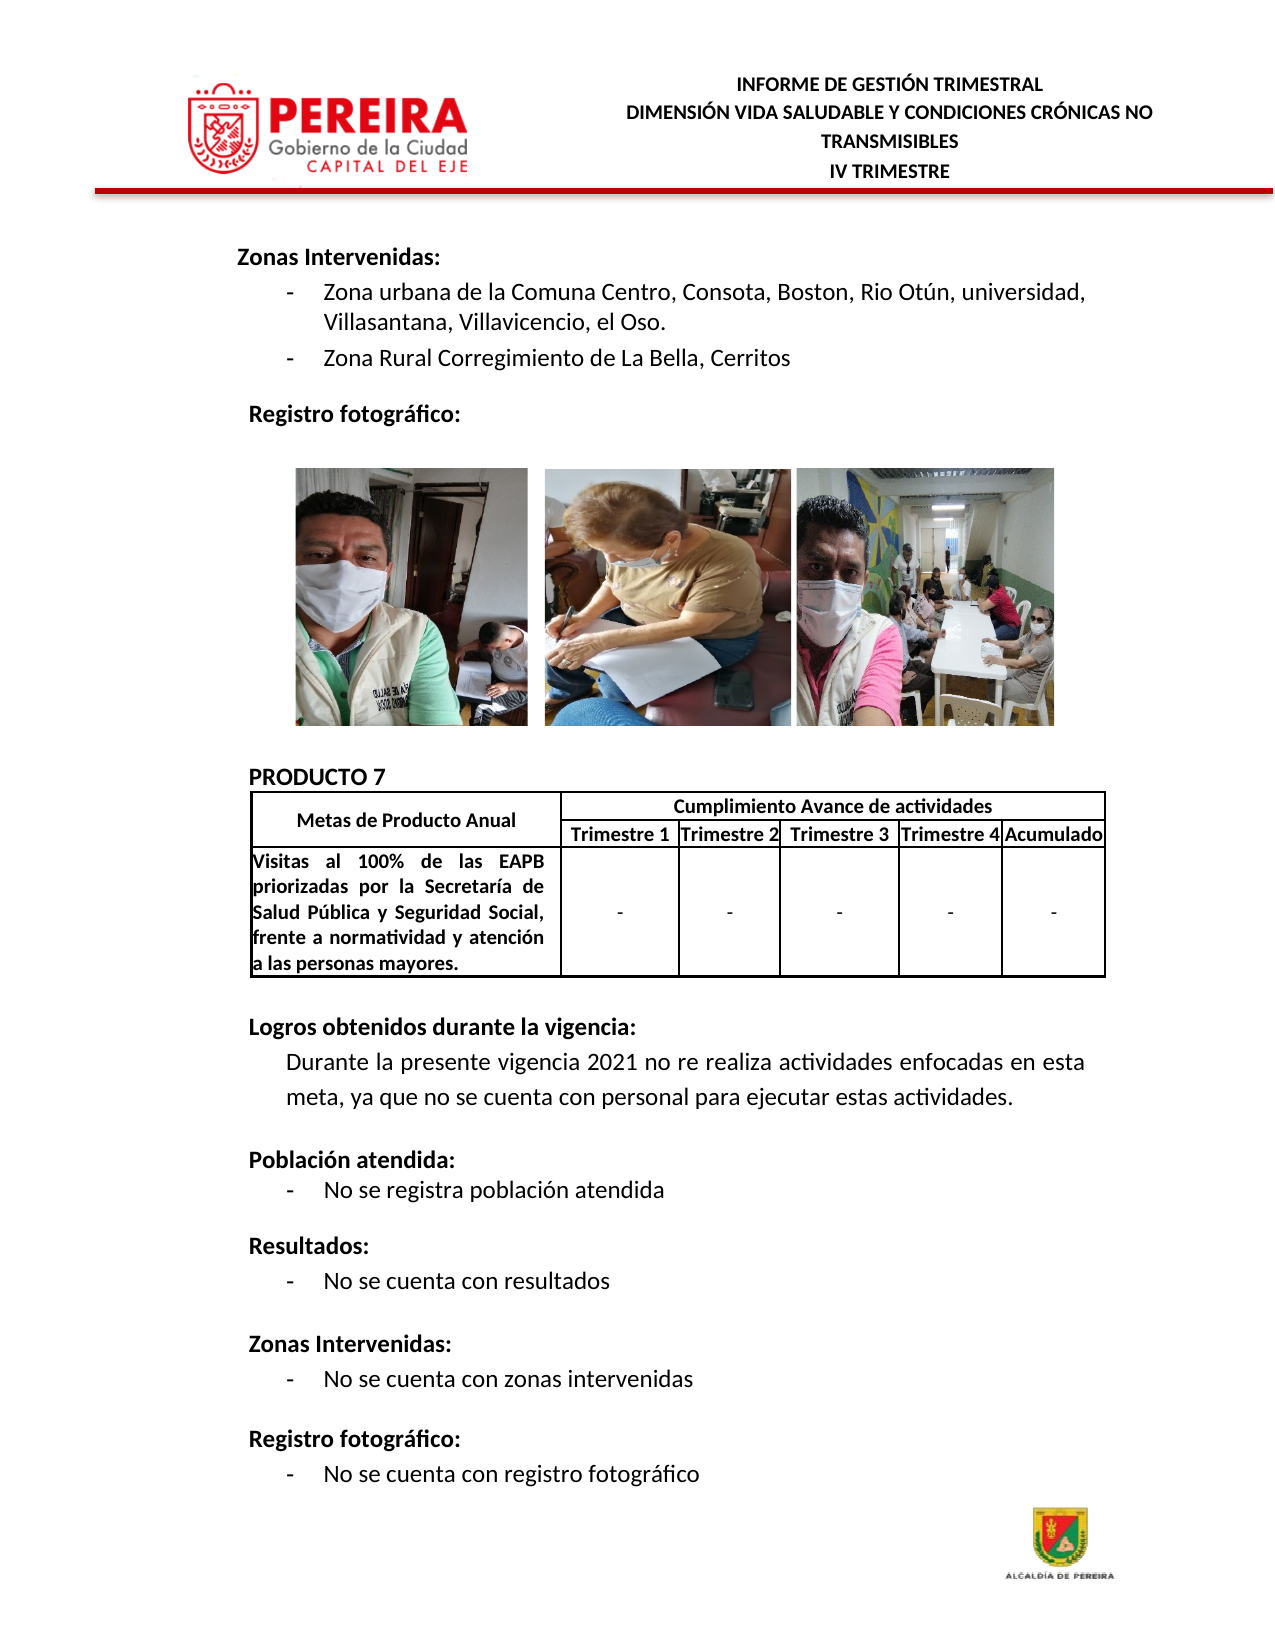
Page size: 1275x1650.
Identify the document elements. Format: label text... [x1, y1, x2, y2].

subtitle Población atendida: [248, 1144, 1158, 1174]
table_cell - [900, 848, 1001, 975]
subtitle Registro fotográfico: [248, 1423, 1158, 1453]
list Durante la presente vigencia 2021 no re realiza actividades enfocadas en esta meta, ya que no se cuenta con personal para ejecutar estas actividades. [286, 1046, 1087, 1111]
picture [83, 73, 1275, 208]
table_cell Trimestre 4 [900, 821, 1001, 846]
picture [295, 468, 528, 726]
table_cell Trimestre 1 [562, 821, 678, 846]
subtitle Resultados: [248, 1230, 1158, 1260]
list No se cuenta con zonas intervenidas [286, 1363, 1158, 1393]
picture [544, 469, 792, 726]
table_cell Acumulado [1003, 821, 1104, 846]
subtitle Registro fotográfico: [248, 398, 1158, 428]
text Logros obtenidos durante la vigencia: [248, 1011, 1158, 1041]
picture [1001, 1500, 1115, 1581]
list No se registra población atendida [286, 1174, 1158, 1204]
table_cell - [680, 848, 779, 975]
table_cell - [562, 848, 678, 975]
subtitle Zonas Intervenidas: [248, 1328, 1158, 1358]
picture [796, 468, 1055, 726]
list No se cuenta con registro fotográfico [286, 1458, 1158, 1488]
table_cell Visitas al 100% de las EAPB priorizadas por la Secretaría de Salud Pública y Seguridad Social, frente a normatividad y atención a las personas mayores. [253, 848, 560, 975]
text PRODUCTO 7 [248, 761, 1158, 791]
table_cell Trimestre 2 [680, 821, 779, 846]
table_header Cumplimiento Avance de actividades [562, 793, 1104, 819]
table_cell - [1003, 848, 1104, 975]
list No se cuenta con resultados [286, 1265, 1087, 1296]
table_header Metas de Producto Anual [253, 793, 560, 846]
text Zonas Intervenidas: [192, 241, 1087, 271]
list Zona urbana de la Comuna Centro, Consota, Boston, Rio Otún, universidad, Villasantana, Villavicencio, el Oso. [286, 276, 1158, 337]
list Zona Rural Corregimiento de La Bella, Cerritos [286, 342, 1158, 372]
table_cell - [781, 848, 898, 975]
table_cell Trimestre 3 [781, 821, 898, 846]
